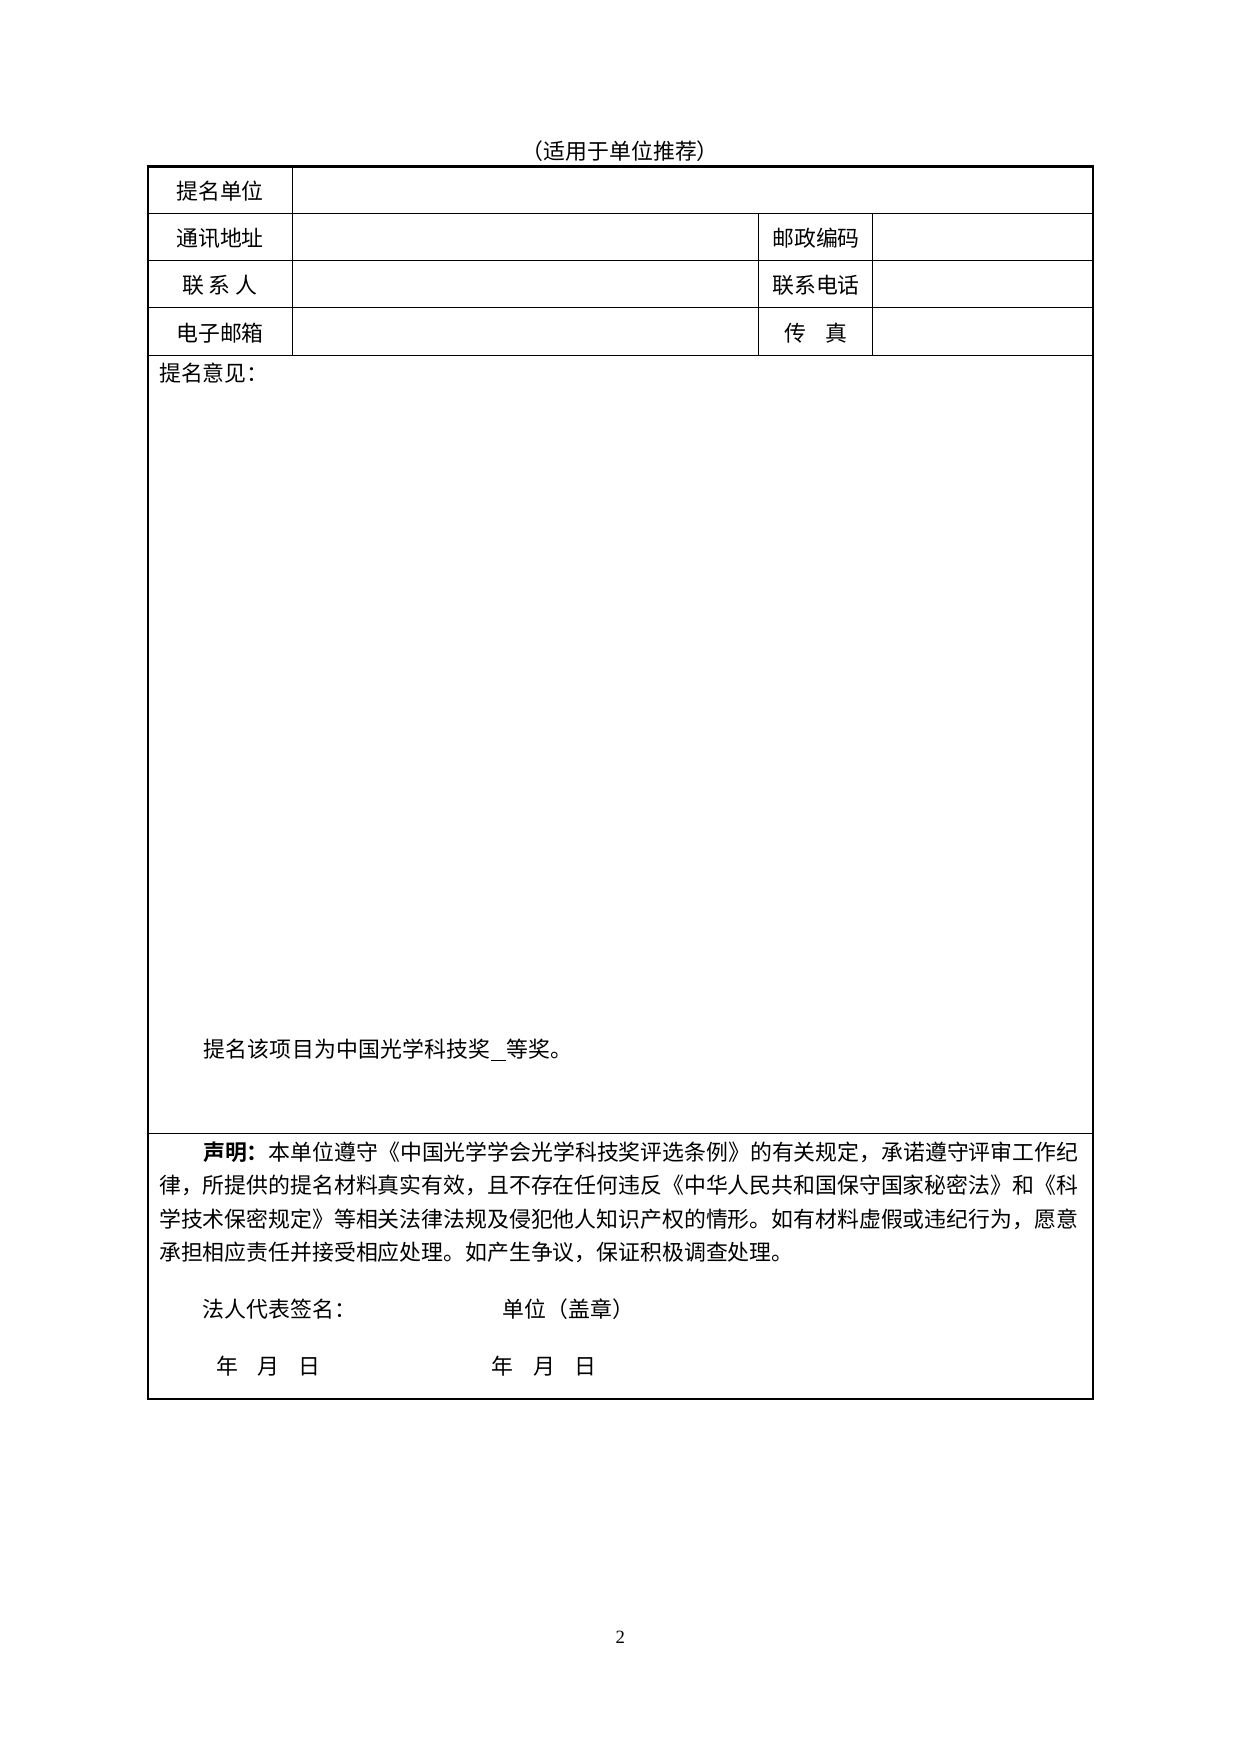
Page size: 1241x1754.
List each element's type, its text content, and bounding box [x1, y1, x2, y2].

table_cell [293, 308, 758, 354]
table_cell 电子邮箱 [149, 308, 292, 354]
table_header [293, 168, 1092, 213]
table_cell [873, 214, 1092, 260]
table_cell 通讯地址 [149, 214, 292, 260]
table_cell [873, 261, 1092, 307]
table_cell 联 系 人 [149, 261, 292, 307]
table_cell 联系电话 [759, 261, 872, 307]
table_cell 提名意见： 提名该项目为中国光学科技奖 等奖。 [149, 356, 1092, 1133]
table_cell [293, 214, 758, 260]
table_cell 声明：本单位遵守《中国光学学会光学科技奖评选条例》的有关规定，承诺遵守评审工作纪律，所提供的提名材料真实有效，且不存在任何违反《中华人民共和国保守国家秘密法》和《科学技术保密规定》等相关法律法规及侵犯他人知识产权的情形。如有材料虚假或违纪行为，愿意承担相应责任并接受相应处理。如产生争议，保证积极调查处理。 法人代表签名： 单位（盖章） 年 月 日 年 月 日 [149, 1134, 1092, 1397]
table_cell [873, 308, 1092, 354]
table_cell 邮政编码 [759, 214, 872, 260]
table_cell 传 真 [759, 308, 872, 354]
table_cell [293, 261, 758, 307]
text （适用于单位推荐） [165, 133, 1075, 165]
table_header 提名单位 [149, 168, 292, 213]
